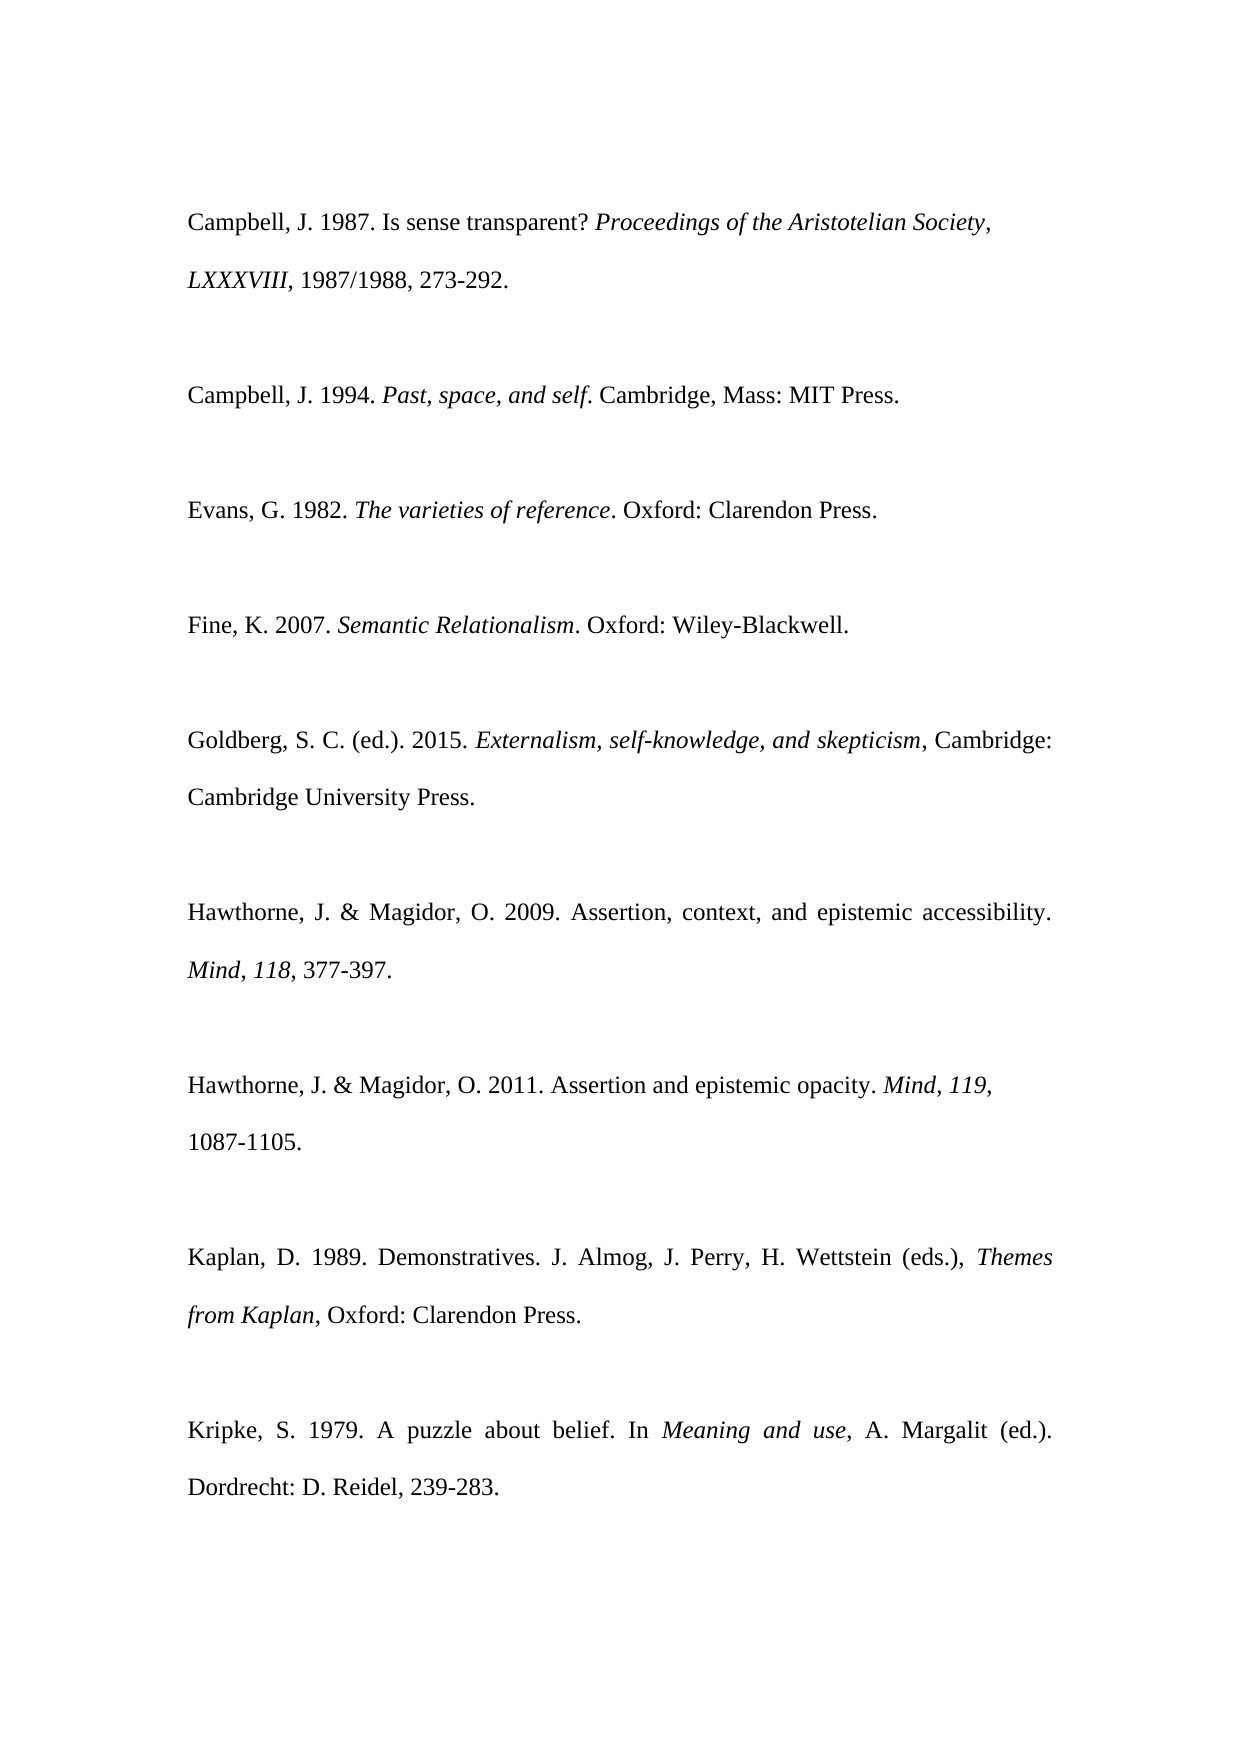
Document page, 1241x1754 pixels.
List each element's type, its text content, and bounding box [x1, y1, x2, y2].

text Hawthorne, J. & Magidor, O. 2011. Assertion and epistemic opacity. Mind, 119, 1087-1105. [187, 1070, 1053, 1156]
text Kripke, S. 1979. A puzzle about belief. In Meaning and use, A. Margalit (ed.). : D. Reidel, 239-283. [187, 1415, 1053, 1501]
text Campbell, J. 1994. Past, space, and self. , Mass: MIT Press. [187, 380, 1053, 409]
text Evans, G. 1982. The varieties of reference. : Clarendon Press. [187, 495, 1053, 524]
text Campbell, J. 1987. Is sense transparent? Proceedings of the Aristotelian Society, LXXXVIII, 1987/1988, 273-292. [187, 207, 1053, 294]
text Goldberg, S. C. (ed.). 2015. Externalism, self-knowledge, and skepticism, : Cambridge University Press. [187, 725, 1053, 811]
text Kaplan, D. 1989. Demonstratives. J. Almog, J. Perry, H. Wettstein (eds.), Themes from Kaplan, : Clarendon Press. [187, 1242, 1053, 1329]
text Fine, K. 2007. Semantic Relationalism. Oxford: Wiley-Blackwell. [187, 610, 1053, 639]
text Hawthorne, J. & Magidor, O. 2009. Assertion, context, and epistemic accessibility. Mind, 118, 377-397. [187, 897, 1053, 984]
